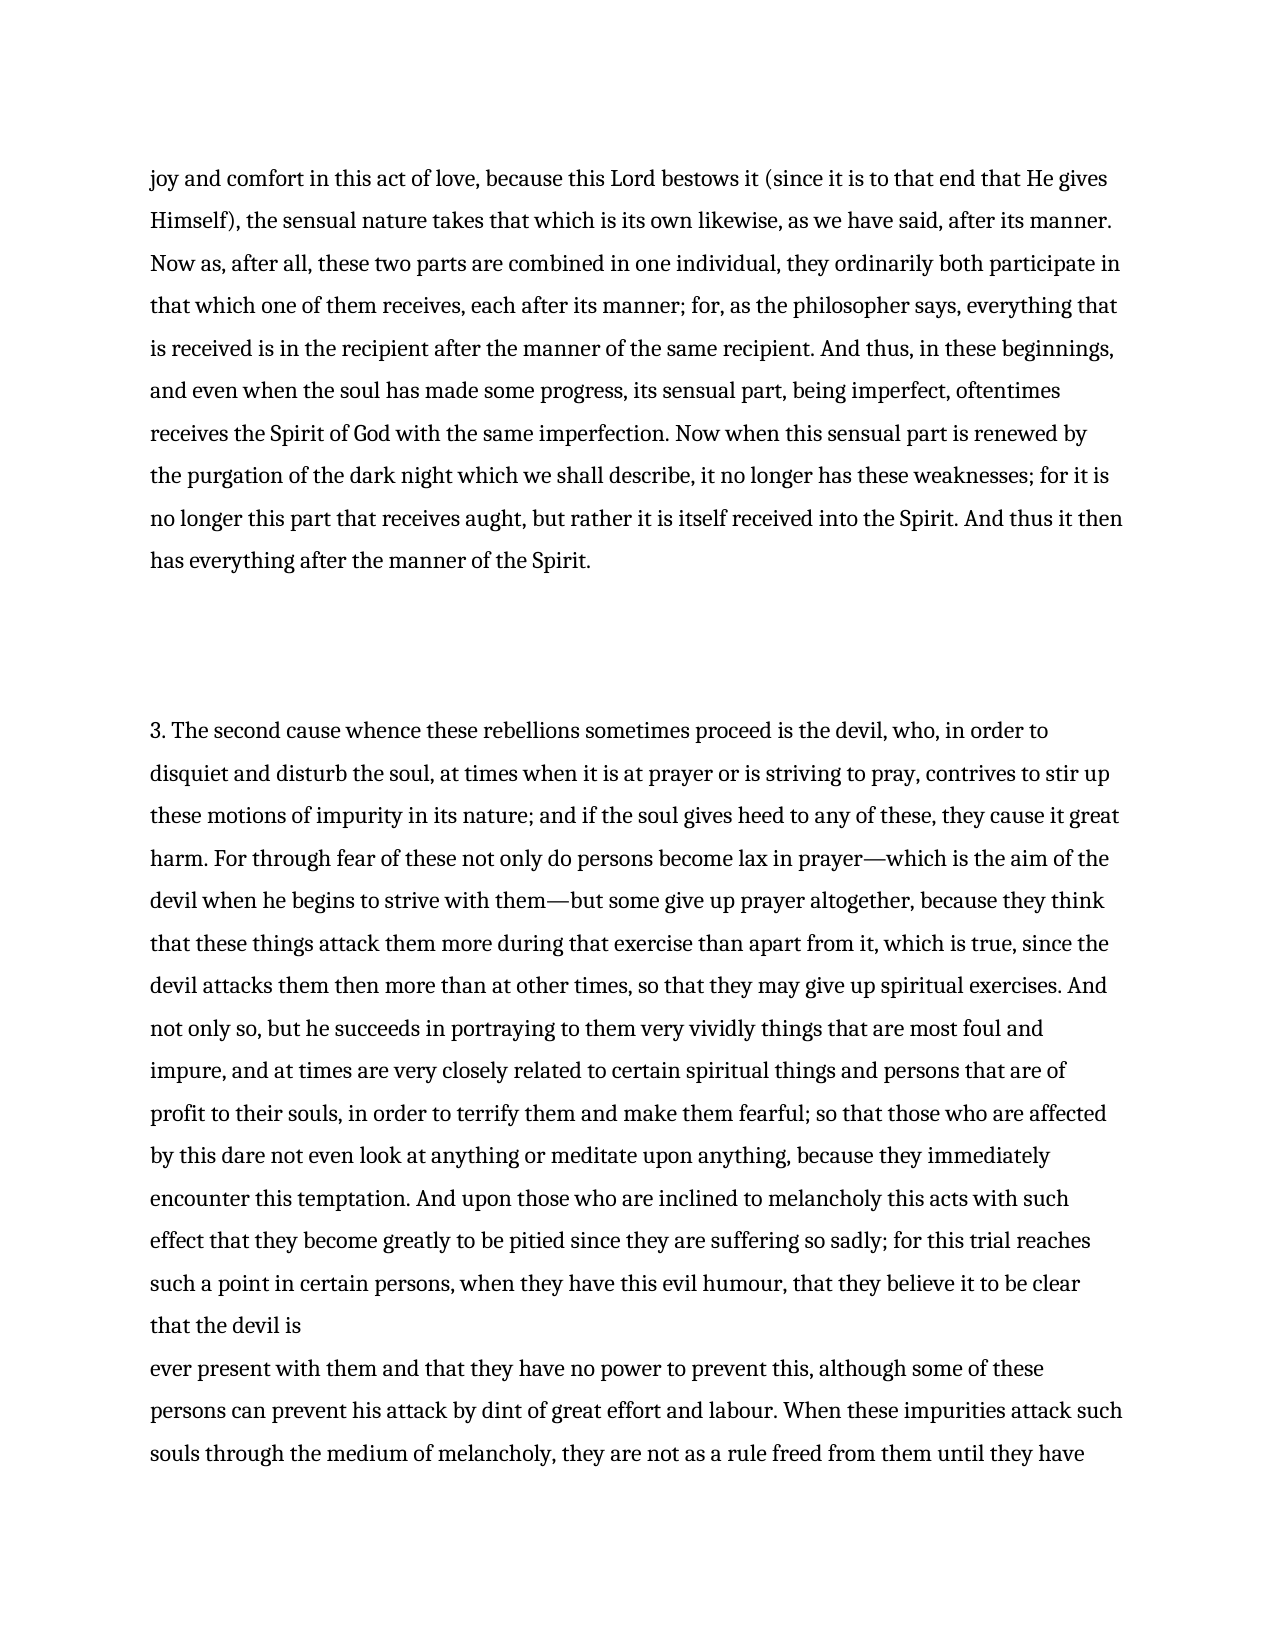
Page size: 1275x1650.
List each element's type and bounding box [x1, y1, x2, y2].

text [150, 702, 1125, 1467]
text [150, 150, 1125, 617]
